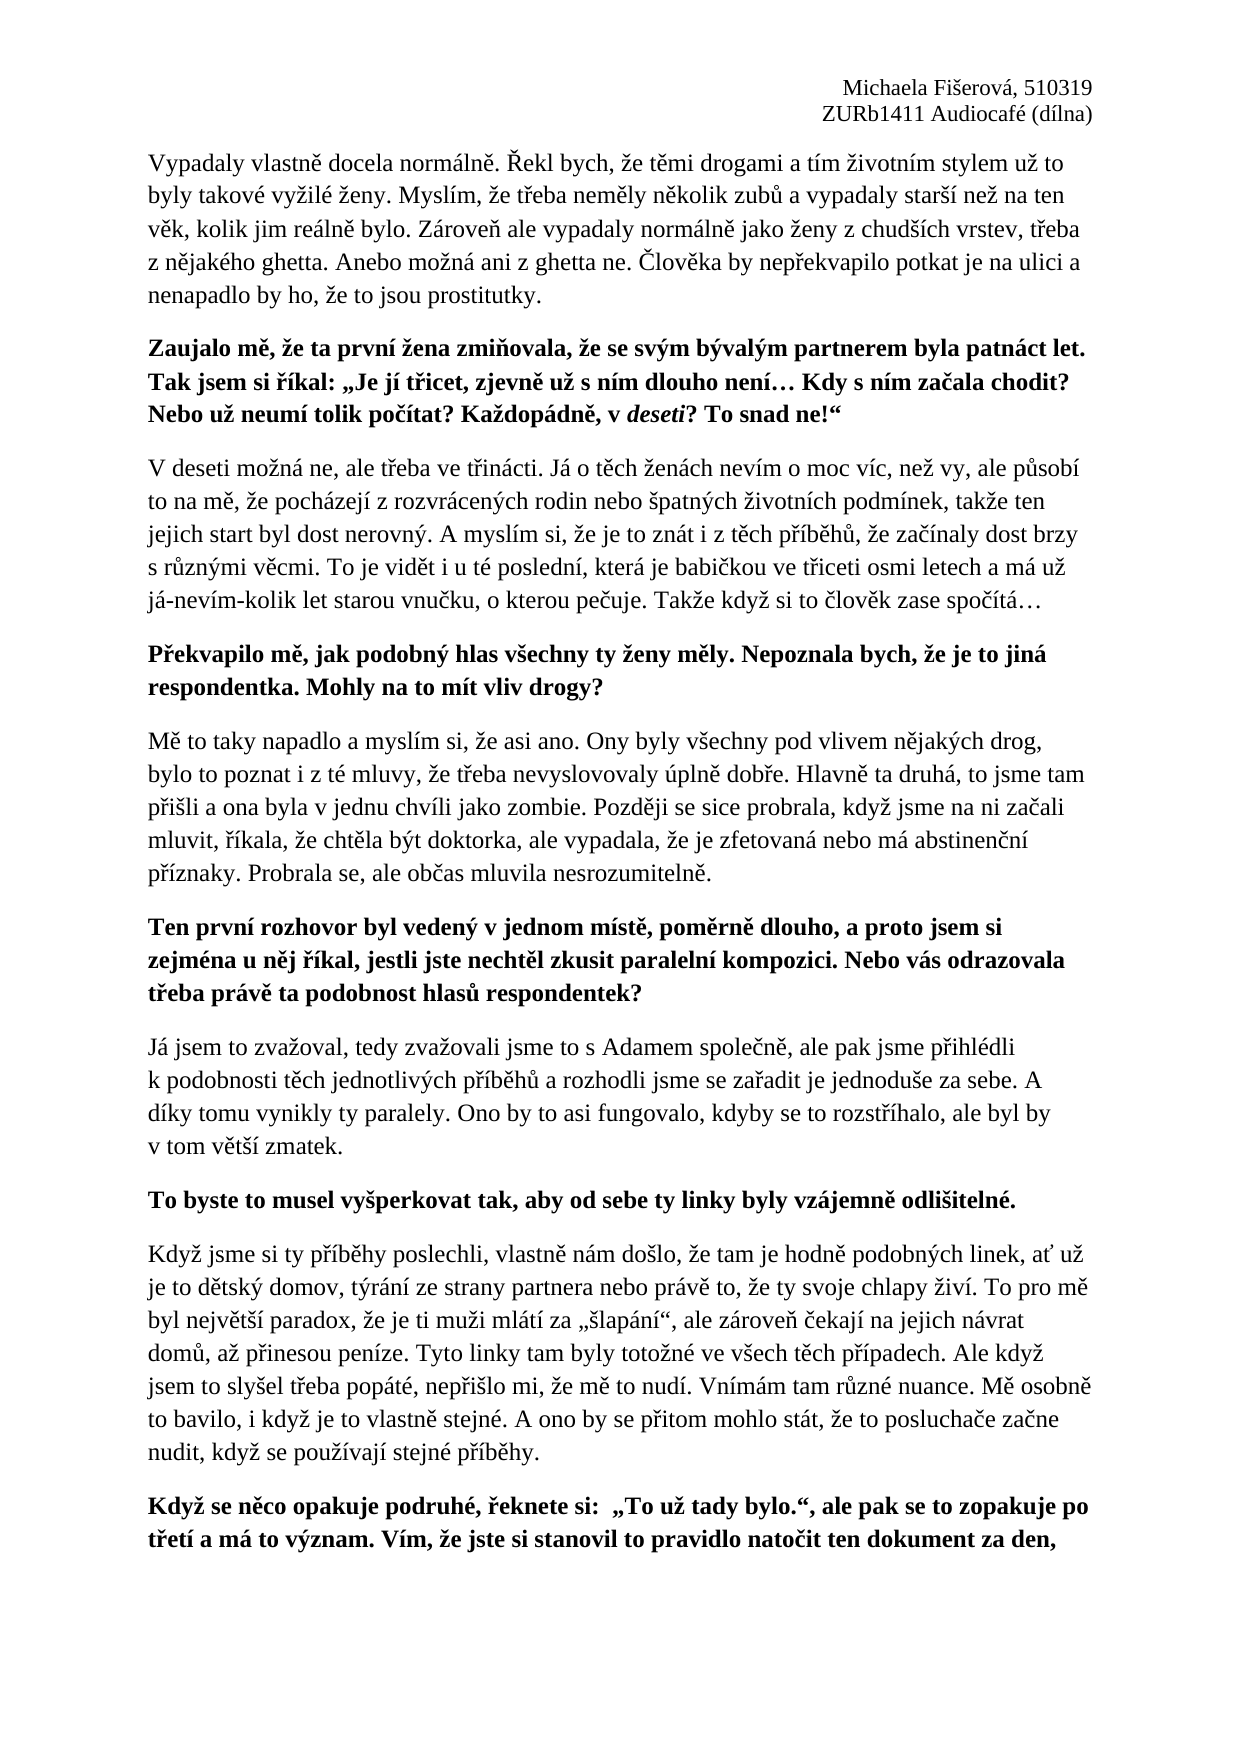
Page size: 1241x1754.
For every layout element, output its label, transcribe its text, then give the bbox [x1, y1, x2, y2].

text Zaujalo mě, že ta první žena zmiňovala, že se svým bývalým partnerem byla patnáct let. Tak jsem si říkal: „Je jí třicet, zjevně už s ním dlouho není… Kdy s ním začala chodit? Nebo už neumí tolik počítat? Každopádně, v deseti? To snad ne!“ [148, 333, 1093, 428]
text Mě to taky napadlo a myslím si, že asi ano. Ony byly všechny pod vlivem nějakých drog, bylo to poznat i z té mluvy, že třeba nevyslovovaly úplně dobře. Hlavně ta druhá, to jsme tam přišli a ona byla v jednu chvíli jako zombie. Později se sice probrala, když jsme na ni začali mluvit, říkala, že chtěla být doktorka, ale vypadala, že je zfetovaná nebo má abstinenční příznaky. Probrala se, ale občas mluvila nesrozumitelně. [148, 726, 1093, 887]
text To byste to musel vyšperkovat tak, aby od sebe ty linky byly vzájemně odlišitelné. [148, 1185, 1093, 1214]
text Ten první rozhovor byl vedený v jednom místě, poměrně dlouho, a proto jsem si zejména u něj říkal, jestli jste nechtěl zkusit paralelní kompozici. Nebo vás odrazovala třeba právě ta podobnost hlasů respondentek? [148, 912, 1093, 1007]
text V deseti možná ne, ale třeba ve třinácti. Já o těch ženách nevím o moc víc, než vy, ale působí to na mě, že pocházejí z rozvrácených rodin nebo špatných životních podmínek, takže ten jejich start byl dost nerovný. A myslím si, že je to znát i z těch příběhů, že začínaly dost brzy s různými věcmi. To je vidět i u té poslední, která je babičkou ve třiceti osmi letech a má už já-nevím-kolik let starou vnučku, o kterou pečuje. Takže když si to člověk zase spočítá… [148, 453, 1093, 614]
text Já jsem to zvažoval, tedy zvažovali jsme to s Adamem společně, ale pak jsme přihlédli k podobnosti těch jednotlivých příběhů a rozhodli jsme se zařadit je jednoduše za sebe. A díky tomu vynikly ty paralely. Ono by to asi fungovalo, kdyby se to rozstříhalo, ale byl by v tom větší zmatek. [148, 1032, 1093, 1160]
text Překvapilo mě, jak podobný hlas všechny ty ženy měly. Nepoznala bych, že je to jiná respondentka. Mohly na to mít vliv drogy? [148, 639, 1093, 701]
text Když jsme si ty příběhy poslechli, vlastně nám došlo, že tam je hodně podobných linek, ať už je to dětský domov, týrání ze strany partnera nebo právě to, že ty svoje chlapy živí. To pro mě byl největší paradox, že je ti muži mlátí za „šlapání“, ale zároveň čekají na jejich návrat domů, až přinesou peníze. Tyto linky tam byly totožné ve všech těch případech. Ale když jsem to slyšel třeba popáté, nepřišlo mi, že mě to nudí. Vnímám tam různé nuance. Mě osobně to bavilo, i když je to vlastně stejné. A ono by se přitom mohlo stát, že to posluchače začne nudit, když se používají stejné příběhy. [148, 1239, 1093, 1466]
text Vypadaly vlastně docela normálně. Řekl bych, že těmi drogami a tím životním stylem už to byly takové vyžilé ženy. Myslím, že třeba neměly několik zubů a vypadaly starší než na ten věk, kolik jim reálně bylo. Zároveň ale vypadaly normálně jako ženy z chudších vrstev, třeba z nějakého ghetta. Anebo možná ani z ghetta ne. Člověka by nepřekvapilo potkat je na ulici a nenapadlo by ho, že to jsou prostitutky. [148, 148, 1093, 308]
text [148, 1491, 1093, 1553]
